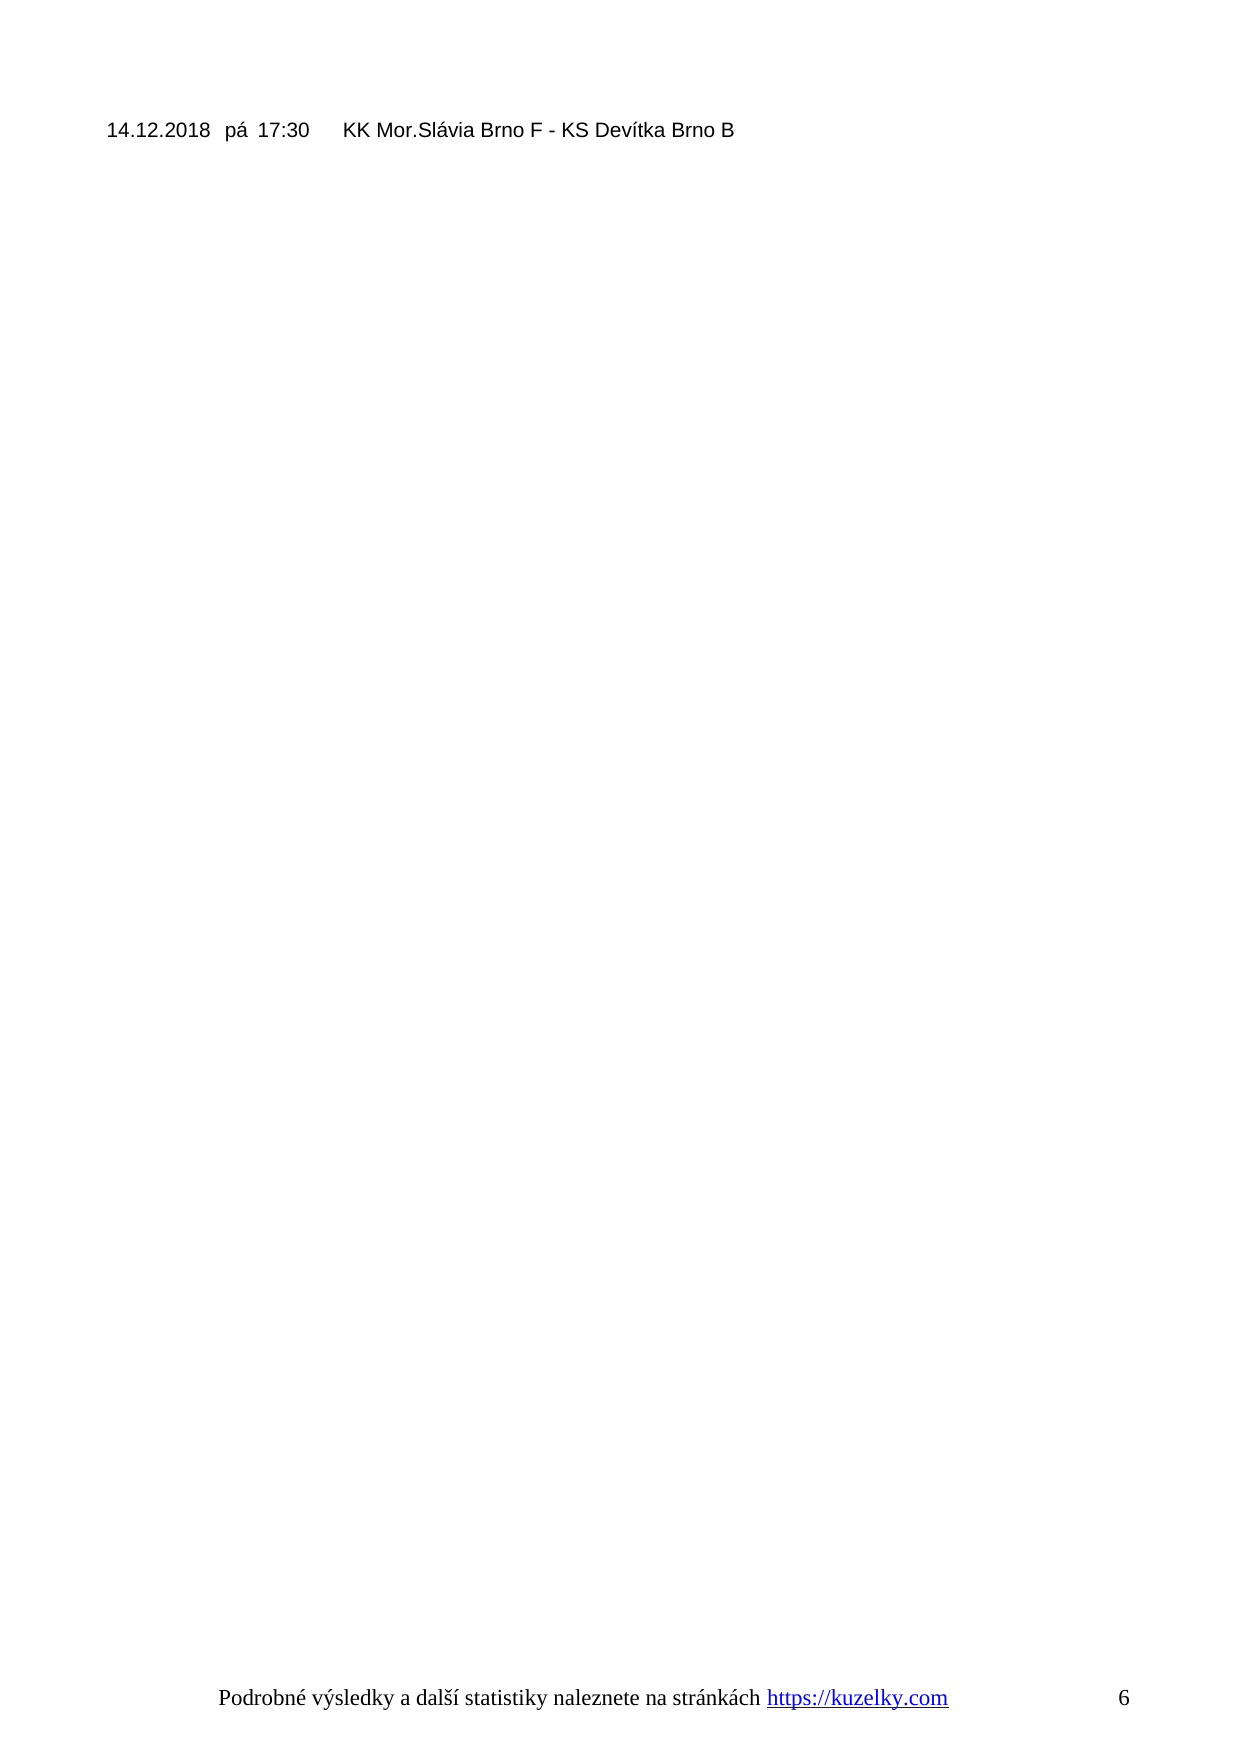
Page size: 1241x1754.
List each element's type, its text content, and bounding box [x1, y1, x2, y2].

text 14.12.2018 pá 17:30 KK Mor.Slávia Brno F - KS Devítka Brno B [106, 118, 1134, 142]
